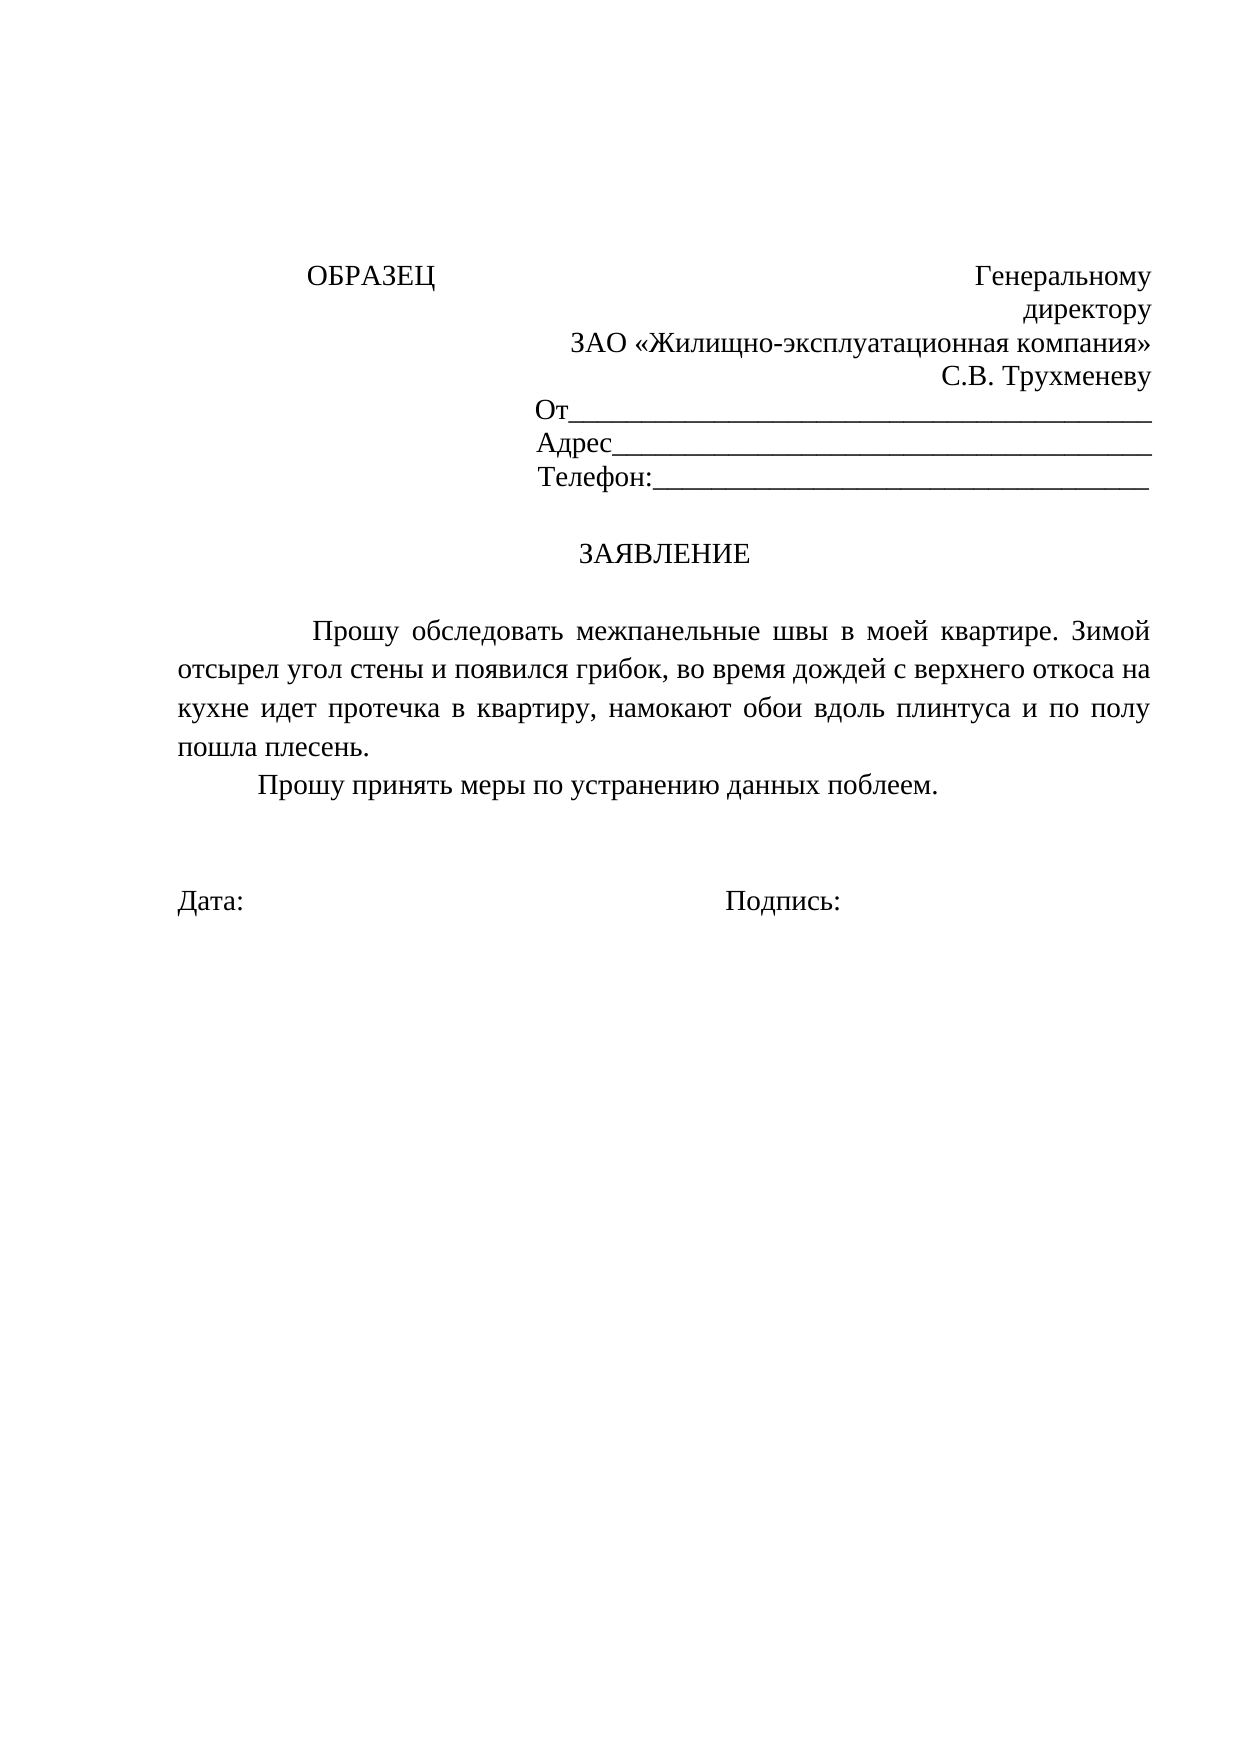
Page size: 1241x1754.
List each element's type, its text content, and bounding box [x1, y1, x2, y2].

text ЗАО «Жилищно-эксплуатационная компания» [177, 325, 1152, 358]
text ОБРАЗЕЦ Генеральному директору [177, 258, 1152, 325]
text Дата: Подпись: [177, 883, 1152, 916]
text С.В. Трухменеву [177, 358, 1152, 392]
text От________________________________________ [177, 392, 1152, 425]
text Прошу принять меры по устранению данных поблеем. [177, 767, 1152, 801]
text Адрес_____________________________________ [177, 425, 1152, 459]
text ЗАЯВЛЕНИЕ [177, 536, 1152, 569]
text Телефон:__________________________________ [177, 459, 1152, 492]
text Прошу обследовать межпанельные швы в моей квартире. Зимой отсырел угол стены и появился грибок, во время дождей с верхнего откоса на кухне идет протечка в квартиру, намокают обои вдоль плинтуса и по полу пошла плесень. [177, 613, 1152, 762]
